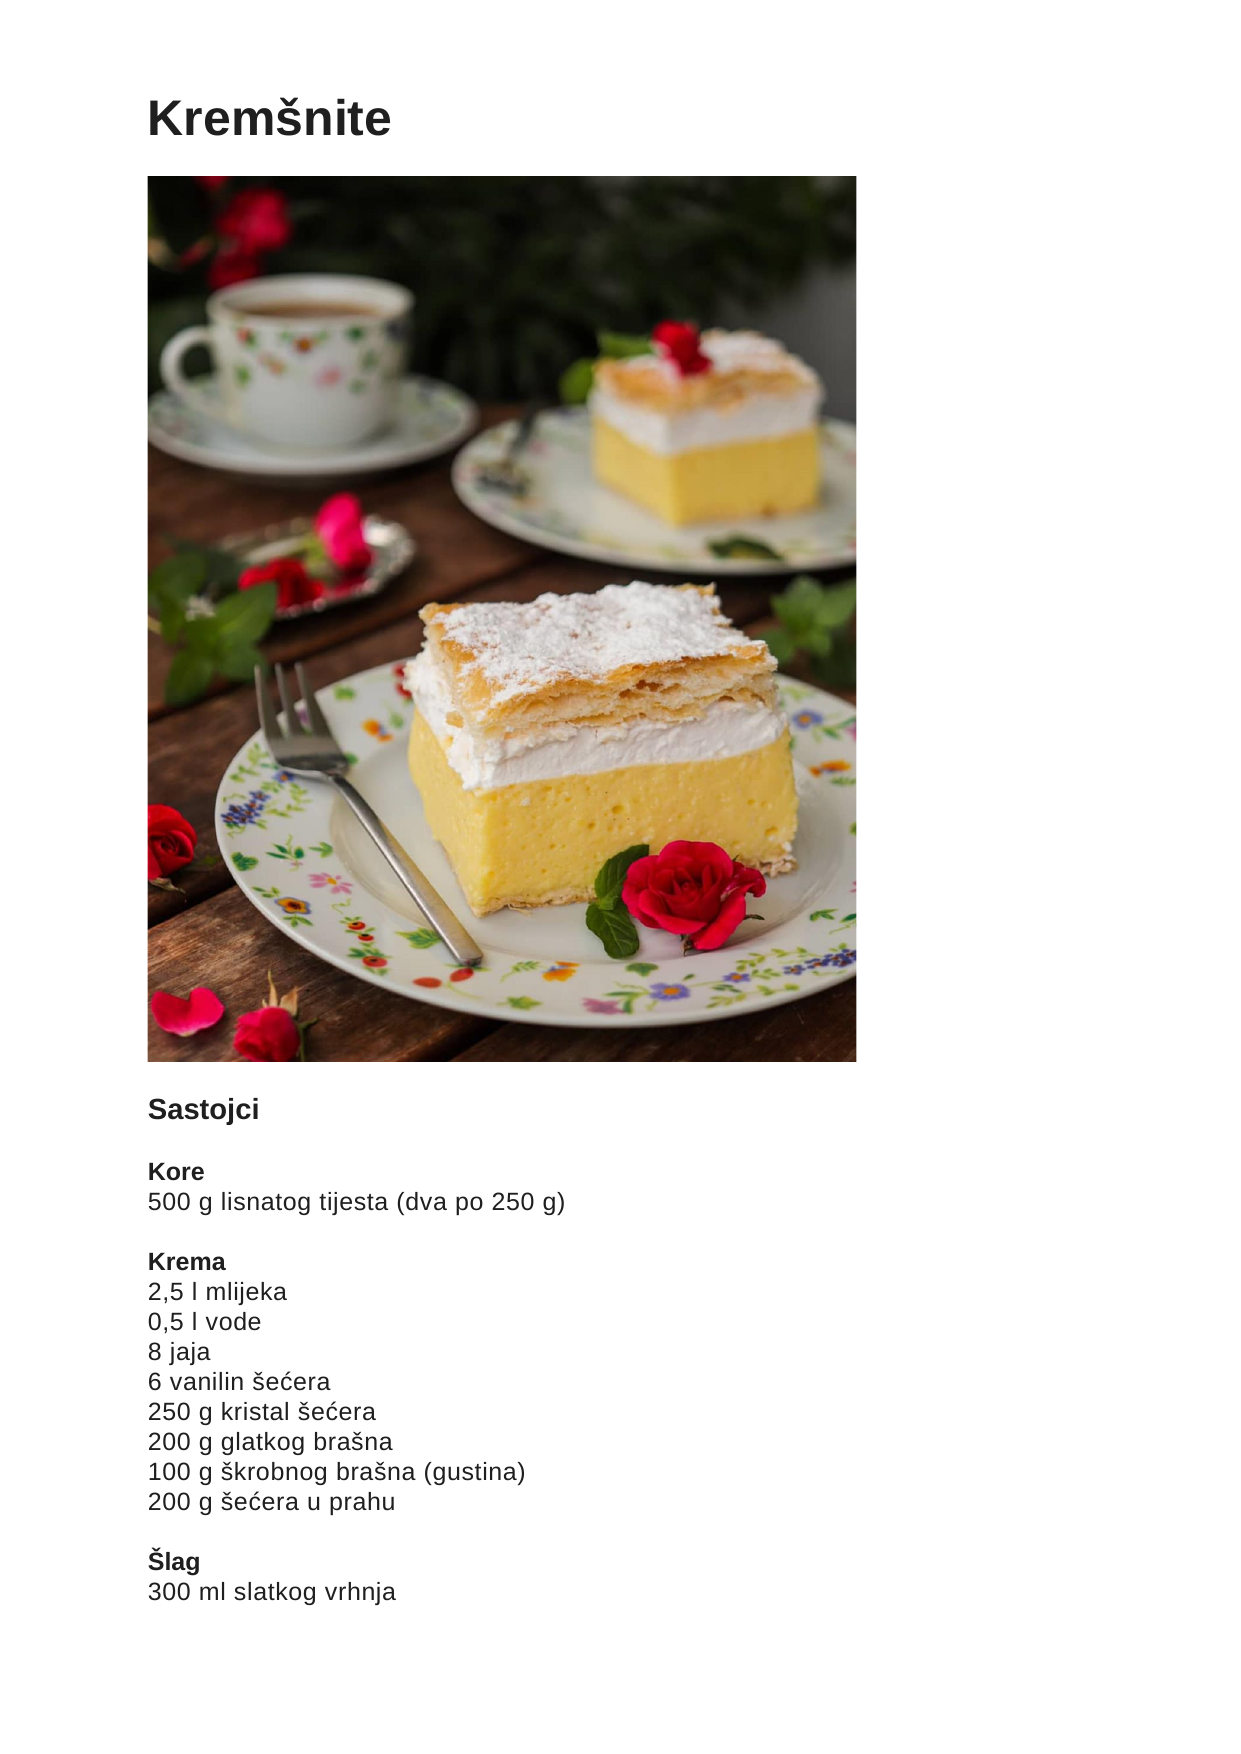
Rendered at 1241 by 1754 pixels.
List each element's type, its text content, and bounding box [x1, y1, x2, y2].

text 250 g kristal šećera [148, 1395, 1152, 1425]
text Kremšnite [148, 89, 1152, 146]
text 500 g lisnatog tijesta (dva po 250 g) [148, 1185, 1152, 1215]
picture [147, 176, 857, 1062]
text Šlag [148, 1545, 1152, 1575]
text 0,5 l vode [148, 1305, 1152, 1335]
text Sastojci [148, 1092, 1152, 1125]
text 2,5 l mlijeka [148, 1275, 1152, 1305]
text 100 g škrobnog brašna (gustina) [148, 1455, 1152, 1485]
text 8 jaja [148, 1335, 1152, 1365]
text 300 ml slatkog vrhnja [148, 1575, 1152, 1605]
text 200 g glatkog brašna [148, 1425, 1152, 1455]
text 6 vanilin šećera [148, 1365, 1152, 1395]
text Krema [148, 1245, 1152, 1275]
text Kore [148, 1155, 1152, 1185]
text 200 g šećera u prahu [148, 1485, 1152, 1515]
